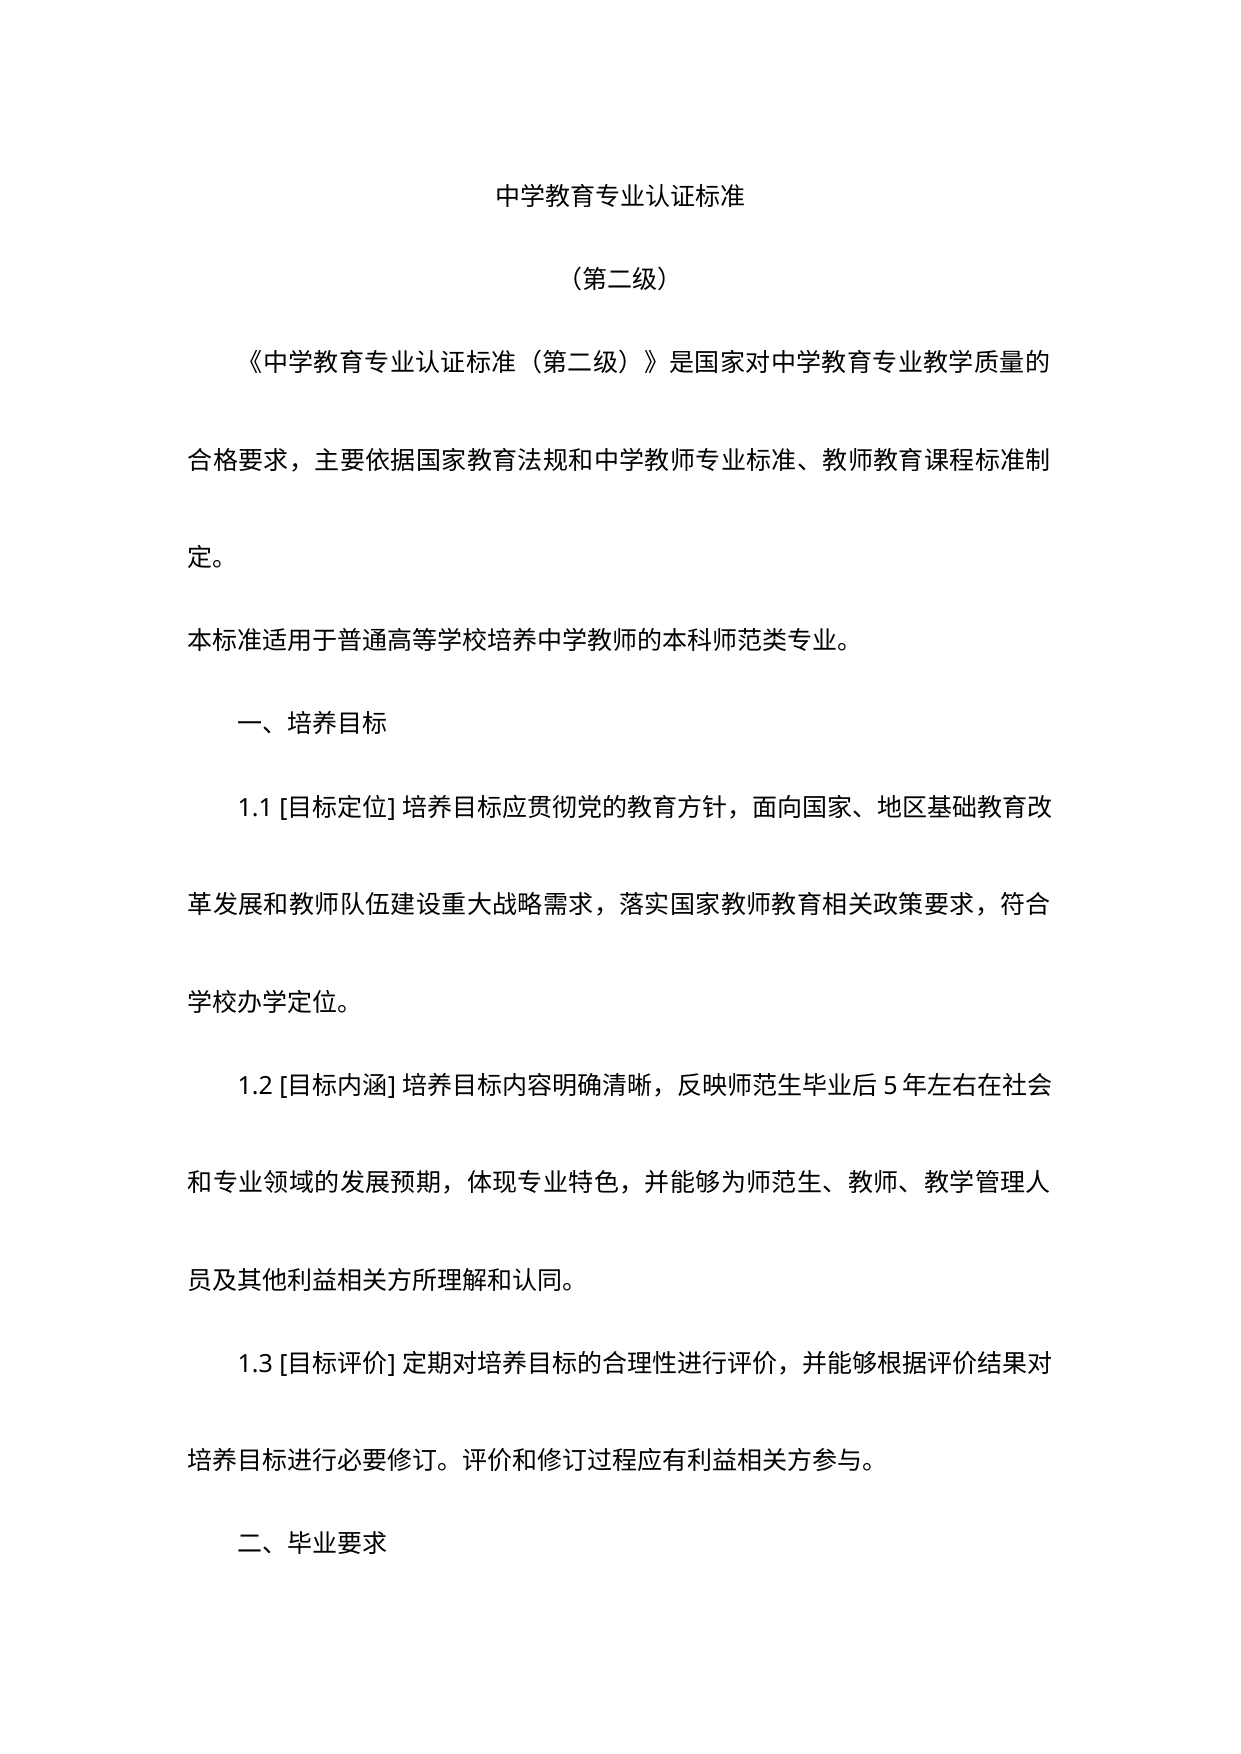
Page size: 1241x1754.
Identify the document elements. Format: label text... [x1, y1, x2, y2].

text （第二级） [187, 245, 1053, 310]
text 1.2 [目标内涵] 培养目标内容明确清晰，反映师范生毕业后5年左右在社会和专业领域的发展预期，体现专业特色，并能够为师范生、教师、教学管理人员及其他利益相关方所理解和认同。 [187, 1051, 1053, 1311]
text 一、培养目标 [187, 689, 1053, 754]
text 二、毕业要求 [187, 1509, 1053, 1574]
text 《中学教育专业认证标准（第二级）》是国家对中学教育专业教学质量的合格要求，主要依据国家教育法规和中学教师专业标准、教师教育课程标准制定。 [187, 328, 1053, 588]
text 1.3 [目标评价] 定期对培养目标的合理性进行评价，并能够根据评价结果对培养目标进行必要修订。评价和修订过程应有利益相关方参与。 [187, 1329, 1053, 1491]
text 中学教育专业认证标准 [187, 162, 1053, 227]
text 本标准适用于普通高等学校培养中学教师的本科师范类专业。 [187, 606, 1053, 671]
text 1.1 [目标定位] 培养目标应贯彻党的教育方针，面向国家、地区基础教育改革发展和教师队伍建设重大战略需求，落实国家教师教育相关政策要求，符合学校办学定位。 [187, 773, 1053, 1033]
